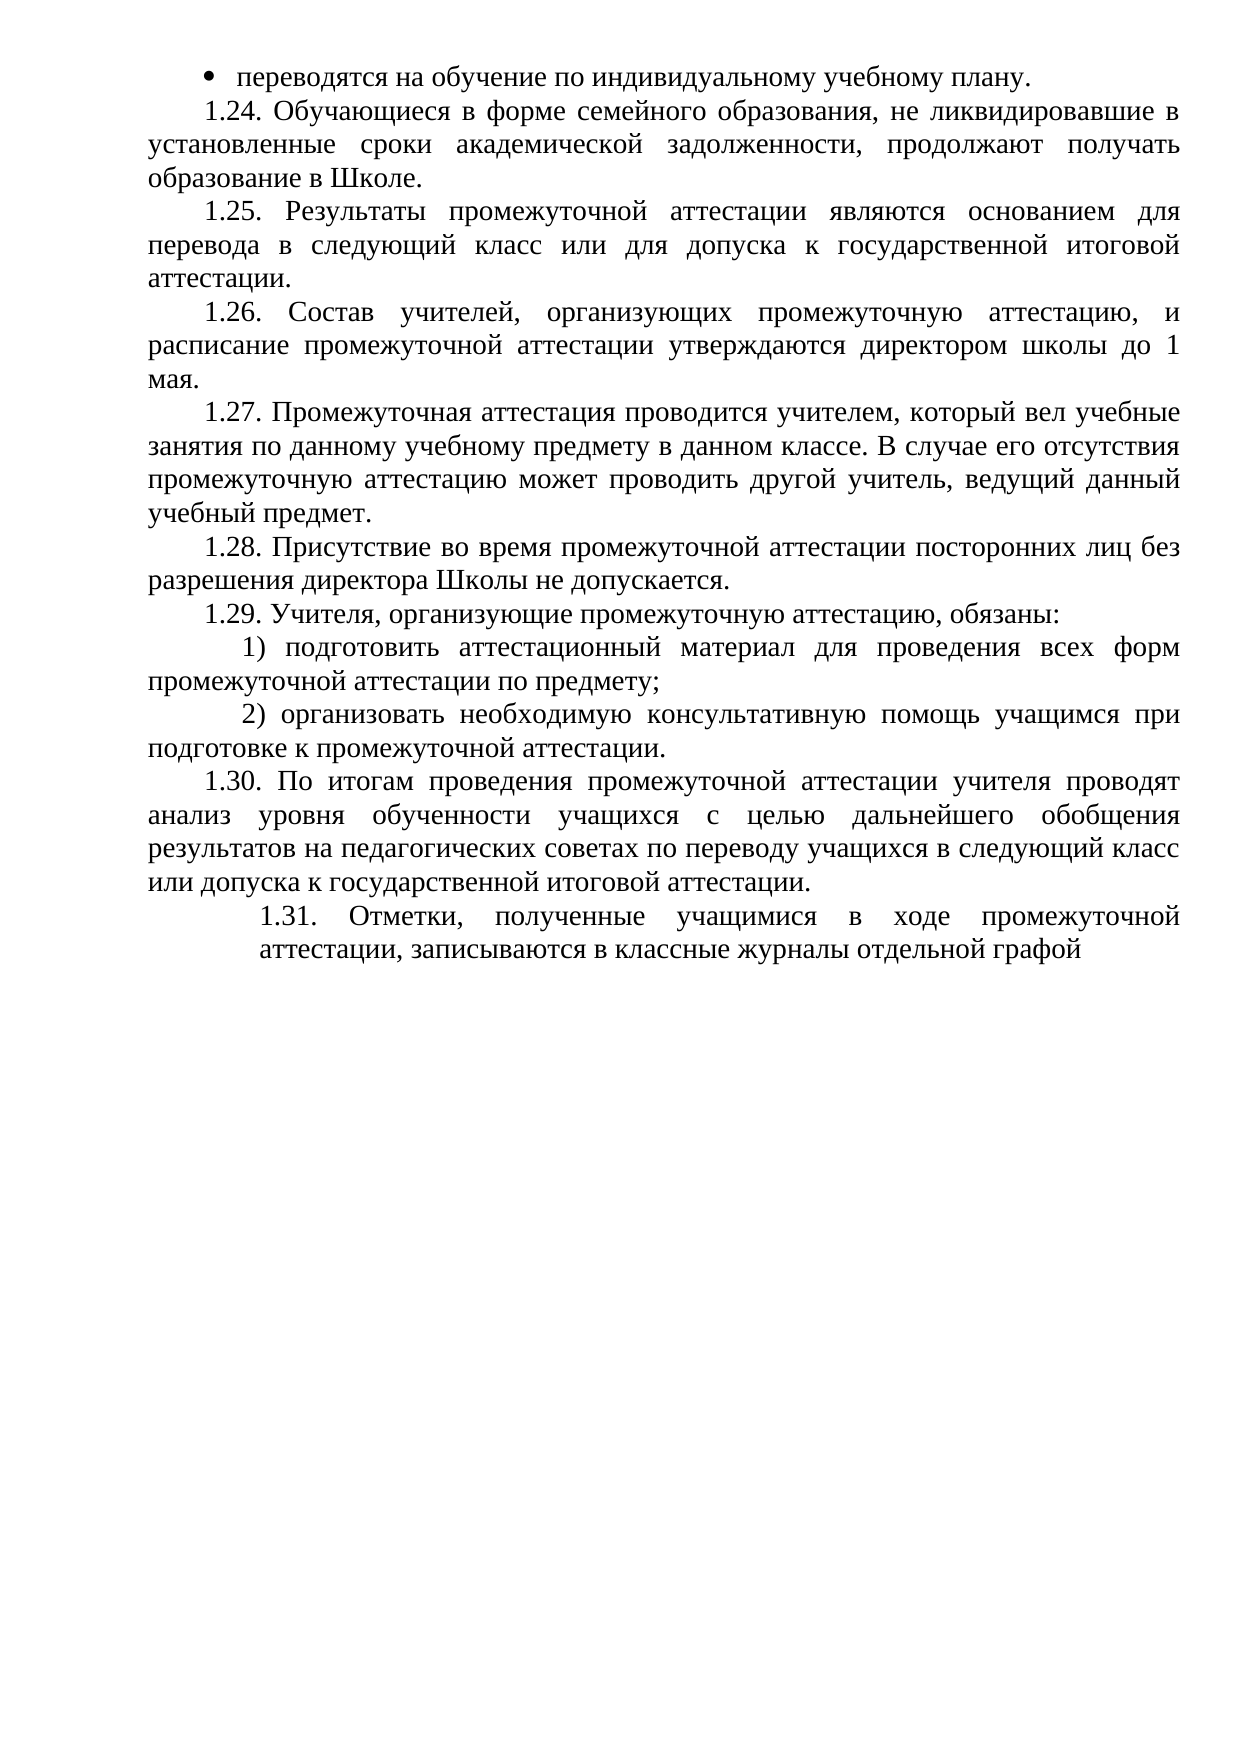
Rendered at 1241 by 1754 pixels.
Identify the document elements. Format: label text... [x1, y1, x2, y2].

text 1.27. Промежуточная аттестация проводится учителем, который вел учебные занятия по данному учебному предмету в данном классе. В случае его отсутствия промежуточную аттестацию может проводить другой учитель, ведущий данный учебный предмет. [148, 394, 1181, 529]
text 1) подготовить аттестационный материал для проведения всех форм промежуточной аттестации по предмету; [148, 629, 1181, 696]
text 1.29. Учителя, организующие промежуточную аттестацию, обязаны: [148, 596, 1181, 629]
text 1.26. Состав учителей, организующих промежуточную аттестацию, и расписание промежуточной аттестации утверждаются директором школы до 1 мая. [148, 294, 1181, 394]
text 2) организовать необходимую консультативную помощь учащимся при подготовке к промежуточной аттестации. [148, 696, 1181, 763]
text 1.30. По итогам проведения промежуточной аттестации учителя проводят анализ уровня обученности учащихся с целью дальнейшего обобщения результатов на педагогических советах по переводу учащихся в следующий класс или допуска к государственной итоговой аттестации. [148, 763, 1181, 898]
text 1.28. Присутствие во время промежуточной аттестации посторонних лиц без разрешения директора Школы не допускается. [148, 529, 1181, 596]
list переводятся на обучение по индивидуальному учебному плану. [148, 59, 1181, 93]
text 1.25. Результаты промежуточной аттестации являются основанием для перевода в следующий класс или для допуска к государственной итоговой аттестации. [148, 193, 1181, 294]
text 1.24. Обучающиеся в форме семейного образования, не ликвидировавшие в установленные сроки академической задолженности, продолжают получать образование в Школе. [148, 93, 1181, 193]
text 1.31. Отметки, полученные учащимися в ходе промежуточной аттестации, записываются в классные журналы отдельной графой [259, 898, 1181, 965]
